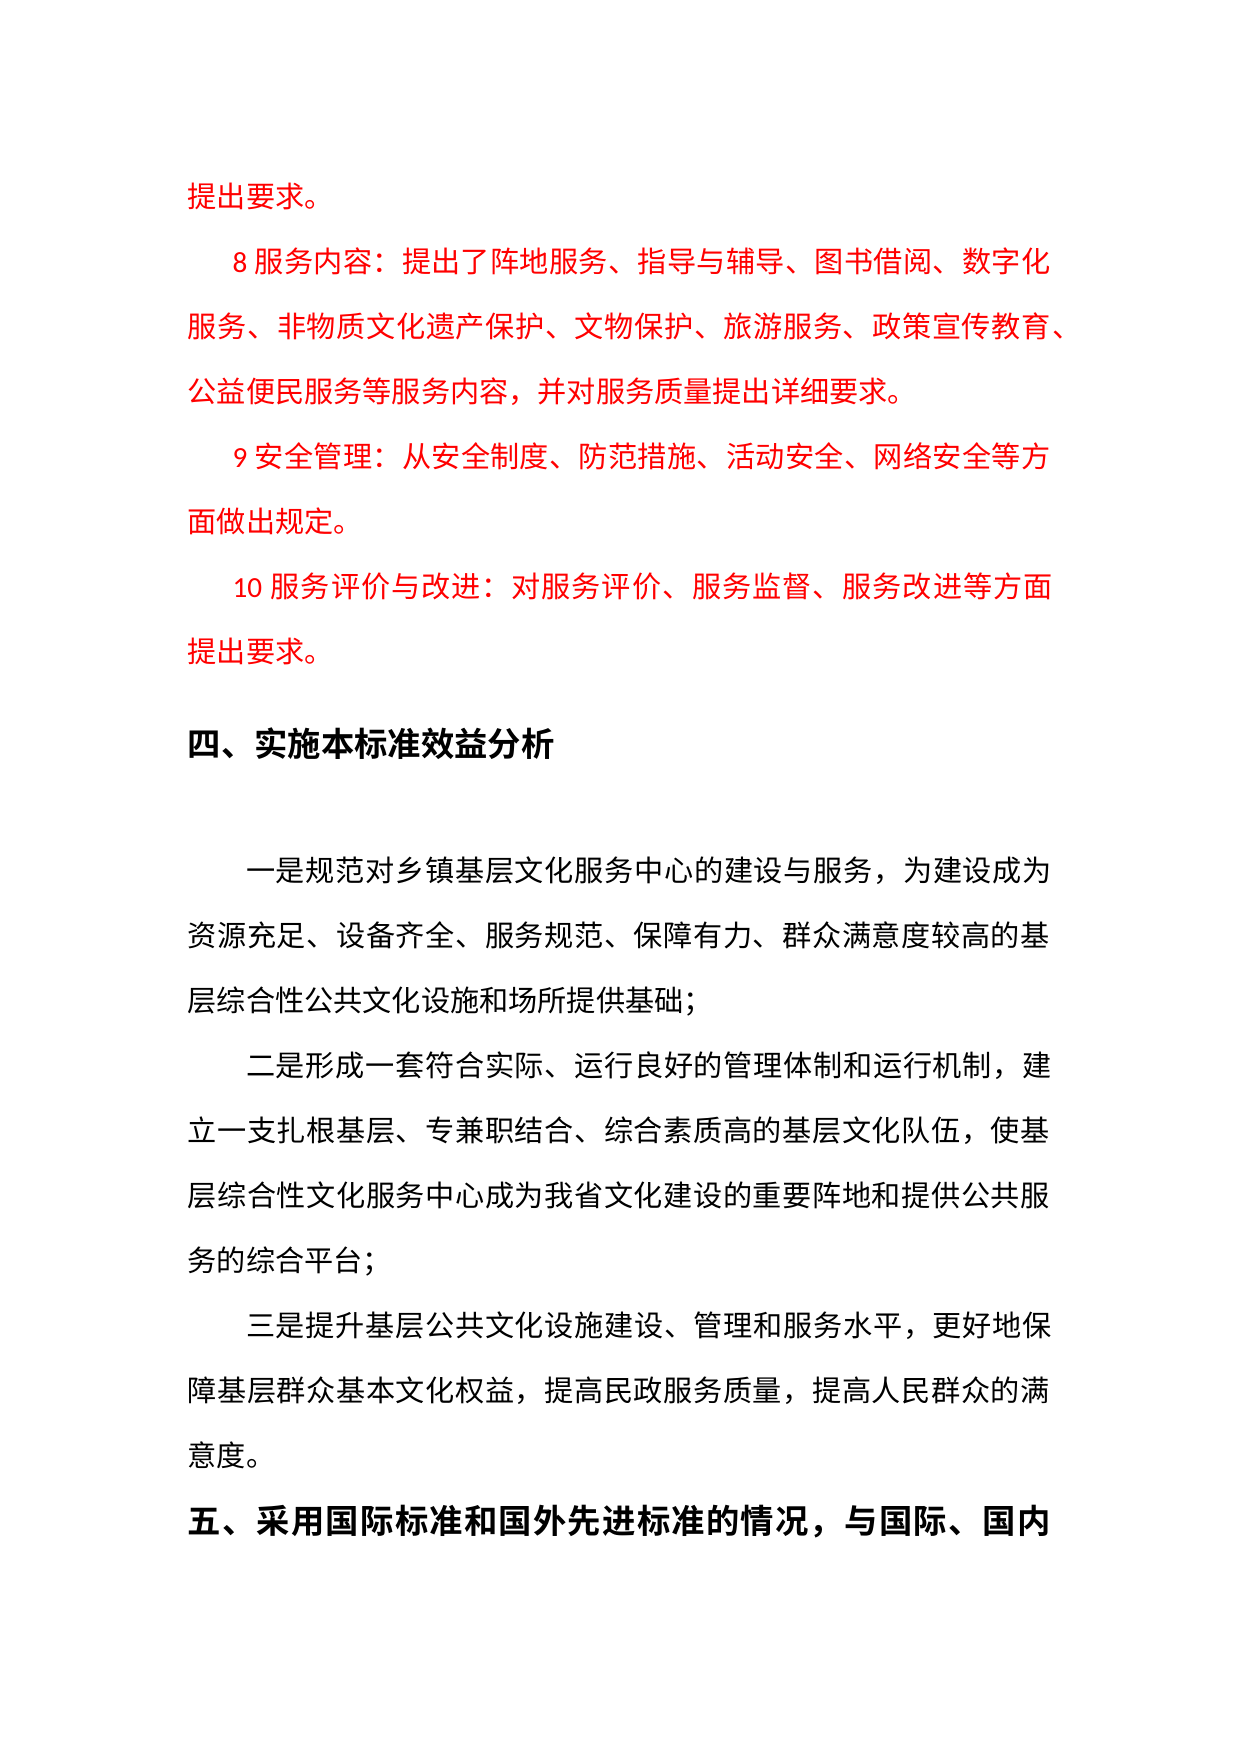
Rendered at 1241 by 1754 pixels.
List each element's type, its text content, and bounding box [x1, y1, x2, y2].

text 8 服务内容：提出了阵地服务、指导与辅导、图书借阅、数字化服务、非物质文化遗产保护、文物保护、旅游服务、政策宣传教育、公益便民服务等服务内容，并对服务质量提出详细要求。 [187, 227, 1053, 422]
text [187, 162, 1053, 227]
text 三是提升基层公共文化设施建设、管理和服务水平，更好地保障基层群众基本文化权益，提高民政服务质量，提高人民群众的满意度。 [187, 1291, 1053, 1486]
text 10 服务评价与改进：对服务评价、服务监督、服务改进等方面提出要求。 [187, 552, 1053, 682]
text 一是规范对乡镇基层文化服务中心的建设与服务，为建设成为资源充足、设备齐全、服务规范、保障有力、群众满意度较高的基层综合性公共文化设施和场所提供基础； [187, 836, 1053, 1031]
text 二是形成一套符合实际、运行良好的管理体制和运行机制，建立一支扎根基层、专兼职结合、综合素质高的基层文化队伍，使基层综合性文化服务中心成为我省文化建设的重要阵地和提供公共服务的综合平台； [187, 1031, 1053, 1291]
subtitle 四、实施本标准效益分析 [187, 709, 1053, 774]
text 9 安全管理：从安全制度、防范措施、活动安全、网络安全等方面做出规定。 [187, 422, 1053, 552]
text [187, 1486, 1053, 1551]
